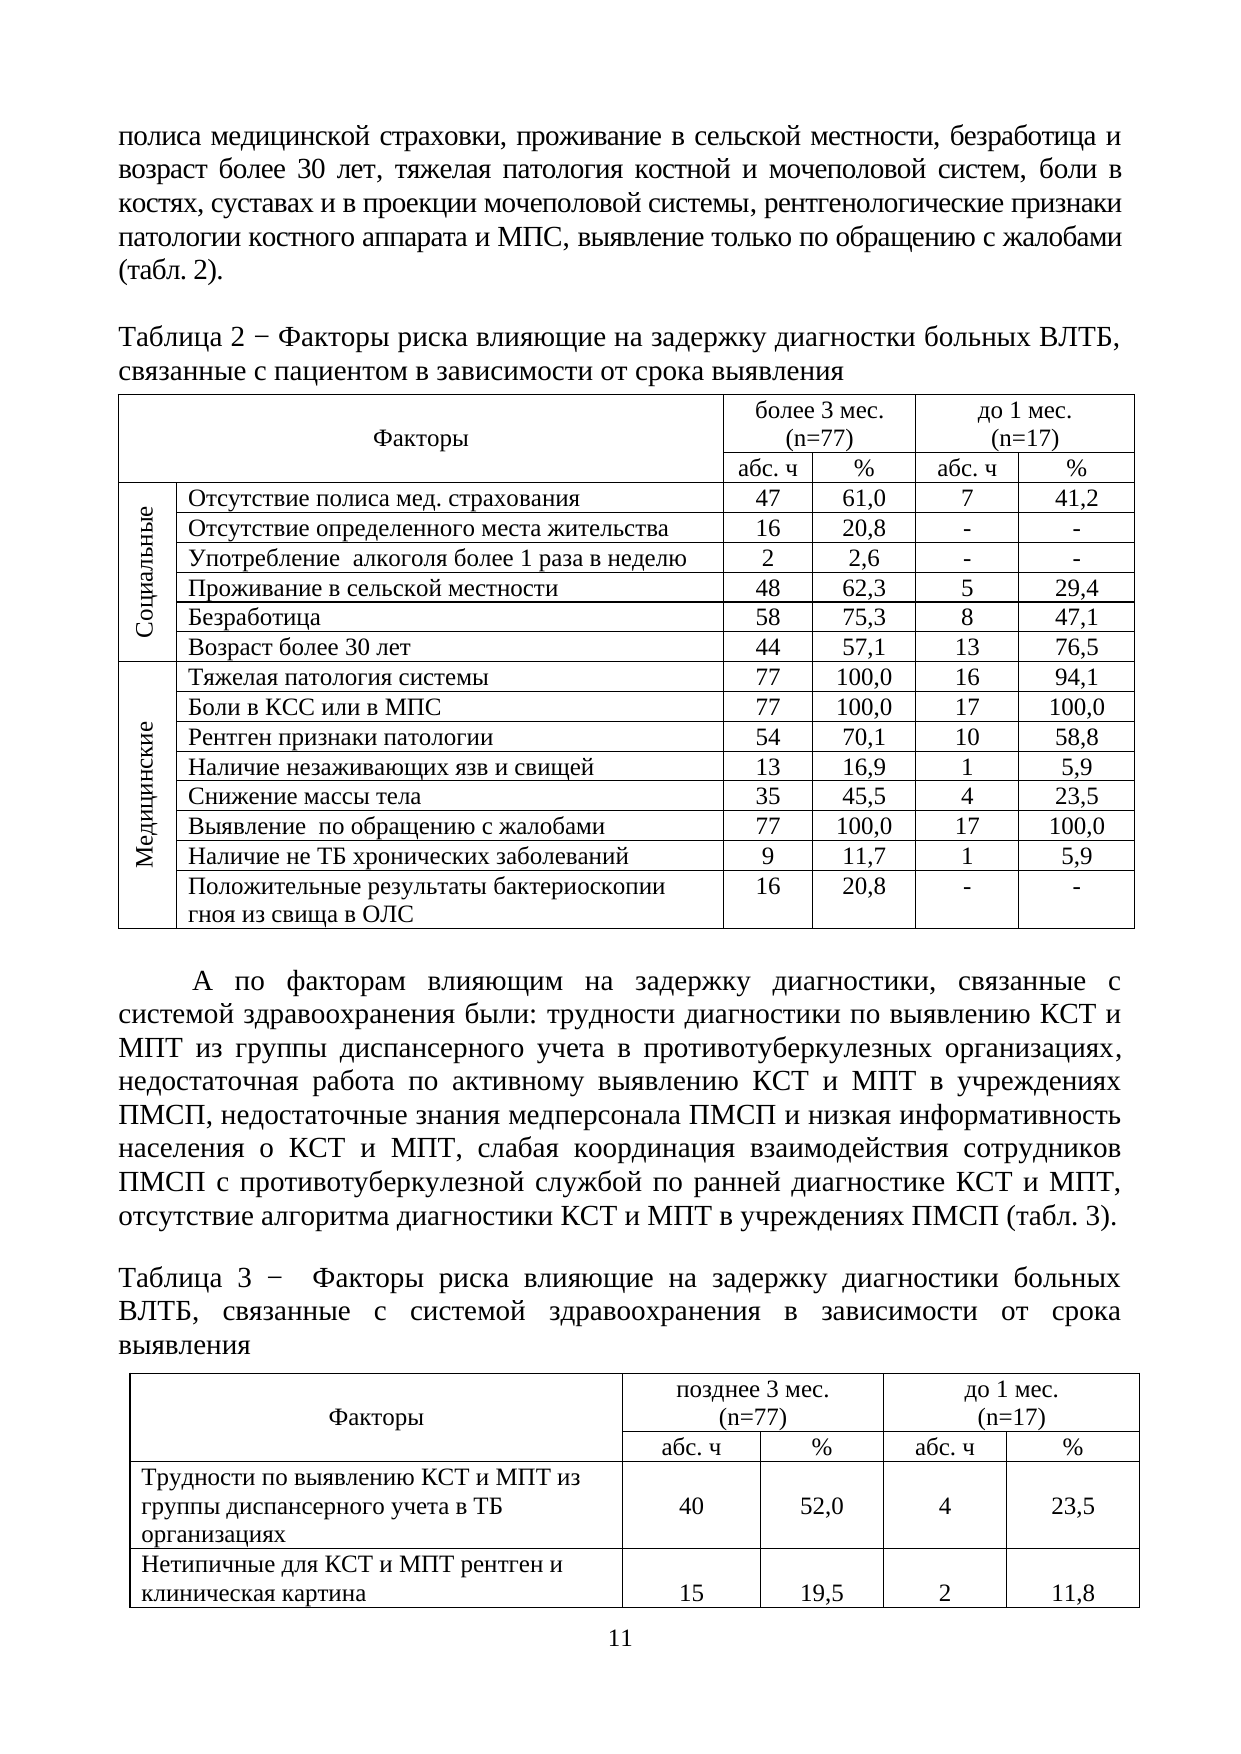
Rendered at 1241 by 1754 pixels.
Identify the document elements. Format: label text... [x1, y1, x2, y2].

table_cell 16 [724, 871, 812, 928]
table_cell 11,8 [1007, 1549, 1139, 1607]
table_header Факторы [131, 1374, 622, 1461]
table_cell 100,0 [813, 811, 915, 840]
table_cell 2 [884, 1549, 1006, 1607]
table_cell 1 [916, 841, 1018, 870]
table_cell % [813, 453, 915, 482]
text А по факторам влияющим на задержку диагностики, связанные с системой здравоохранения были: трудности диагностики по выявлению КСТ и МПТ из группы диспансерного учета в противотуберкулезных организациях, недостаточная работа по активному выявлению КСТ и МПТ в учреждениях ПМСП, недостаточные знания медперсонала ПМСП и низкая информативность населения о КСТ и МПТ, слабая координация взаимодействия сотрудников ПМСП с противотуберкулезной службой по ранней диагностике КСТ и МПТ, отсутствие алгоритма диагностики КСТ и МПТ в учреждениях ПМСП (табл. 3). [118, 963, 1122, 1231]
table_cell % [1019, 453, 1134, 482]
table_cell 16 [916, 662, 1018, 691]
table_cell 20,8 [813, 513, 915, 542]
table_cell 100,0 [1019, 692, 1134, 721]
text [118, 118, 1122, 286]
table_cell 15 [623, 1549, 760, 1607]
table_cell 58 [724, 603, 812, 631]
table_header до 1 мес. (n=17) [884, 1374, 1139, 1431]
table_cell Отсутствие определенного места жительства [177, 513, 723, 542]
table_cell 16 [724, 513, 812, 542]
table_header более 3 мес. (n=77) [724, 395, 915, 452]
table_cell 8 [916, 603, 1018, 631]
table_cell 77 [724, 662, 812, 691]
table_cell абс. ч [724, 453, 812, 482]
table_cell 61,0 [813, 483, 915, 512]
table_cell 100,0 [1019, 811, 1134, 840]
table_cell 5,9 [1019, 752, 1134, 780]
table_cell 44 [724, 632, 812, 661]
table_cell 23,5 [1019, 781, 1134, 810]
table_cell Возраст более 30 лет [177, 632, 723, 661]
table_cell 62,3 [813, 573, 915, 601]
table_cell 41,2 [1019, 483, 1134, 512]
table_cell 5,9 [1019, 841, 1134, 870]
table_cell Боли в КСС или в МПС [177, 692, 723, 721]
table_cell Наличие не ТБ хронических заболеваний [177, 841, 723, 870]
table_cell абс. ч [916, 453, 1018, 482]
table_cell 17 [916, 811, 1018, 840]
table_cell 52,0 [761, 1462, 883, 1548]
table_cell Социальные [119, 483, 176, 661]
table_cell 100,0 [813, 662, 915, 691]
table_cell 76,5 [1019, 632, 1134, 661]
table_cell 48 [724, 573, 812, 601]
table_cell - [1019, 871, 1134, 928]
table_cell Наличие незаживающих язв и свищей [177, 752, 723, 780]
table_cell - [916, 543, 1018, 572]
text Таблица 3 − Факторы риска влияющие на задержку диагностики больных ВЛТБ, связанные с системой здравоохранения в зависимости от срока выявления [118, 1260, 1122, 1361]
table_cell 16,9 [813, 752, 915, 780]
table_header Факторы [119, 395, 723, 482]
table_header позднее 3 мес. (n=77) [623, 1374, 883, 1431]
table_cell Рентген признаки патологии [177, 722, 723, 751]
table_cell 100,0 [813, 692, 915, 721]
table_cell абс. ч [623, 1432, 760, 1461]
table_cell 75,3 [813, 603, 915, 631]
table_cell - [1019, 543, 1134, 572]
table_cell Медицинские [119, 662, 176, 928]
table_cell 4 [916, 781, 1018, 810]
table_cell - [916, 513, 1018, 542]
table_cell Положительные результаты бактериоскопии гноя из свища в ОЛС [177, 871, 723, 928]
table_cell Трудности по выявлению КСТ и МПТ из группы диспансерного учета в ТБ организациях [131, 1462, 622, 1548]
table_cell 70,1 [813, 722, 915, 751]
table_cell 9 [724, 841, 812, 870]
table_cell абс. ч [884, 1432, 1006, 1461]
table_cell 5 [916, 573, 1018, 601]
table_cell 7 [916, 483, 1018, 512]
table_cell 54 [724, 722, 812, 751]
table_cell 58,8 [1019, 722, 1134, 751]
table_cell Снижение массы тела [177, 781, 723, 810]
table_cell 20,8 [813, 871, 915, 928]
table_cell 19,5 [761, 1549, 883, 1607]
table_cell 94,1 [1019, 662, 1134, 691]
table_cell 1 [916, 752, 1018, 780]
table_cell 40 [623, 1462, 760, 1548]
table_cell 47,1 [1019, 603, 1134, 631]
table_cell 47 [724, 483, 812, 512]
table_cell - [1019, 513, 1134, 542]
text Таблица 2 − Факторы риска влияющие на задержку диагностки больных ВЛТБ, связанные с пациентом в зависимости от срока выявления [118, 319, 1122, 386]
table_cell Выявление по обращению с жалобами [177, 811, 723, 840]
table_cell 11,7 [813, 841, 915, 870]
table_cell 77 [724, 692, 812, 721]
table_cell 4 [884, 1462, 1006, 1548]
table_cell Употребление алкоголя более 1 раза в неделю [177, 543, 723, 572]
table_cell 77 [724, 811, 812, 840]
table_cell Тяжелая патология системы [177, 662, 723, 691]
table_header до 1 мес. (n=17) [916, 395, 1134, 452]
table_cell Нетипичные для КСТ и МПТ рентген и клиническая картина [131, 1549, 622, 1607]
table_cell 29,4 [1019, 573, 1134, 601]
table_cell 10 [916, 722, 1018, 751]
table_cell Проживание в сельской местности [177, 573, 723, 601]
table_cell 57,1 [813, 632, 915, 661]
table_cell - [916, 871, 1018, 928]
table_cell 35 [724, 781, 812, 810]
table_cell 23,5 [1007, 1462, 1139, 1548]
table_cell 2,6 [813, 543, 915, 572]
table_cell 2 [724, 543, 812, 572]
table_cell % [761, 1432, 883, 1461]
table_cell 13 [916, 632, 1018, 661]
table_cell 45,5 [813, 781, 915, 810]
table_cell % [1007, 1432, 1139, 1461]
table_cell Безработица [177, 603, 723, 631]
table_cell 17 [916, 692, 1018, 721]
table_cell Отсутствие полиса мед. страхования [177, 483, 723, 512]
table_cell 13 [724, 752, 812, 780]
